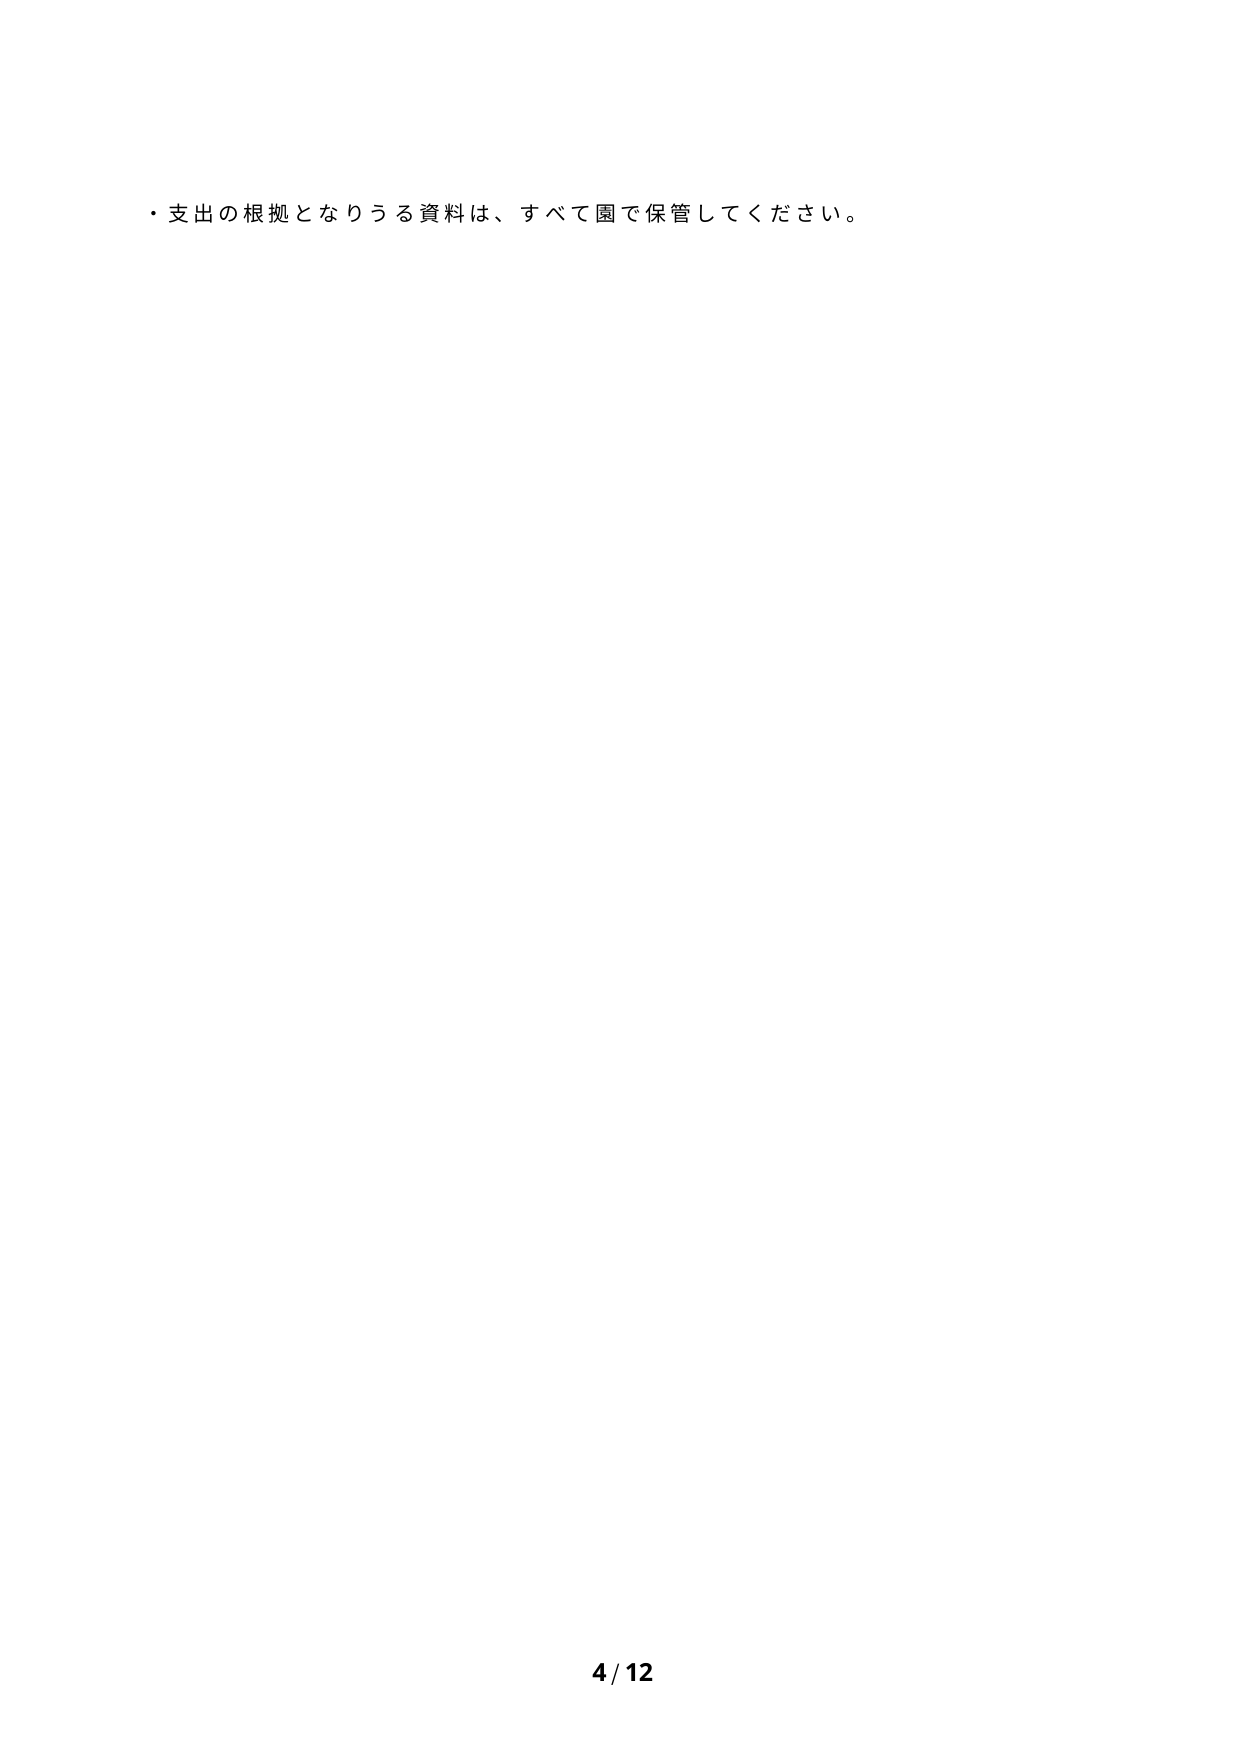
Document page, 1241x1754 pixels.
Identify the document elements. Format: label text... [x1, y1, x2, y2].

text ・支出の根拠となりうる資料は、すべて園で保管してください。 [132, 194, 1122, 229]
